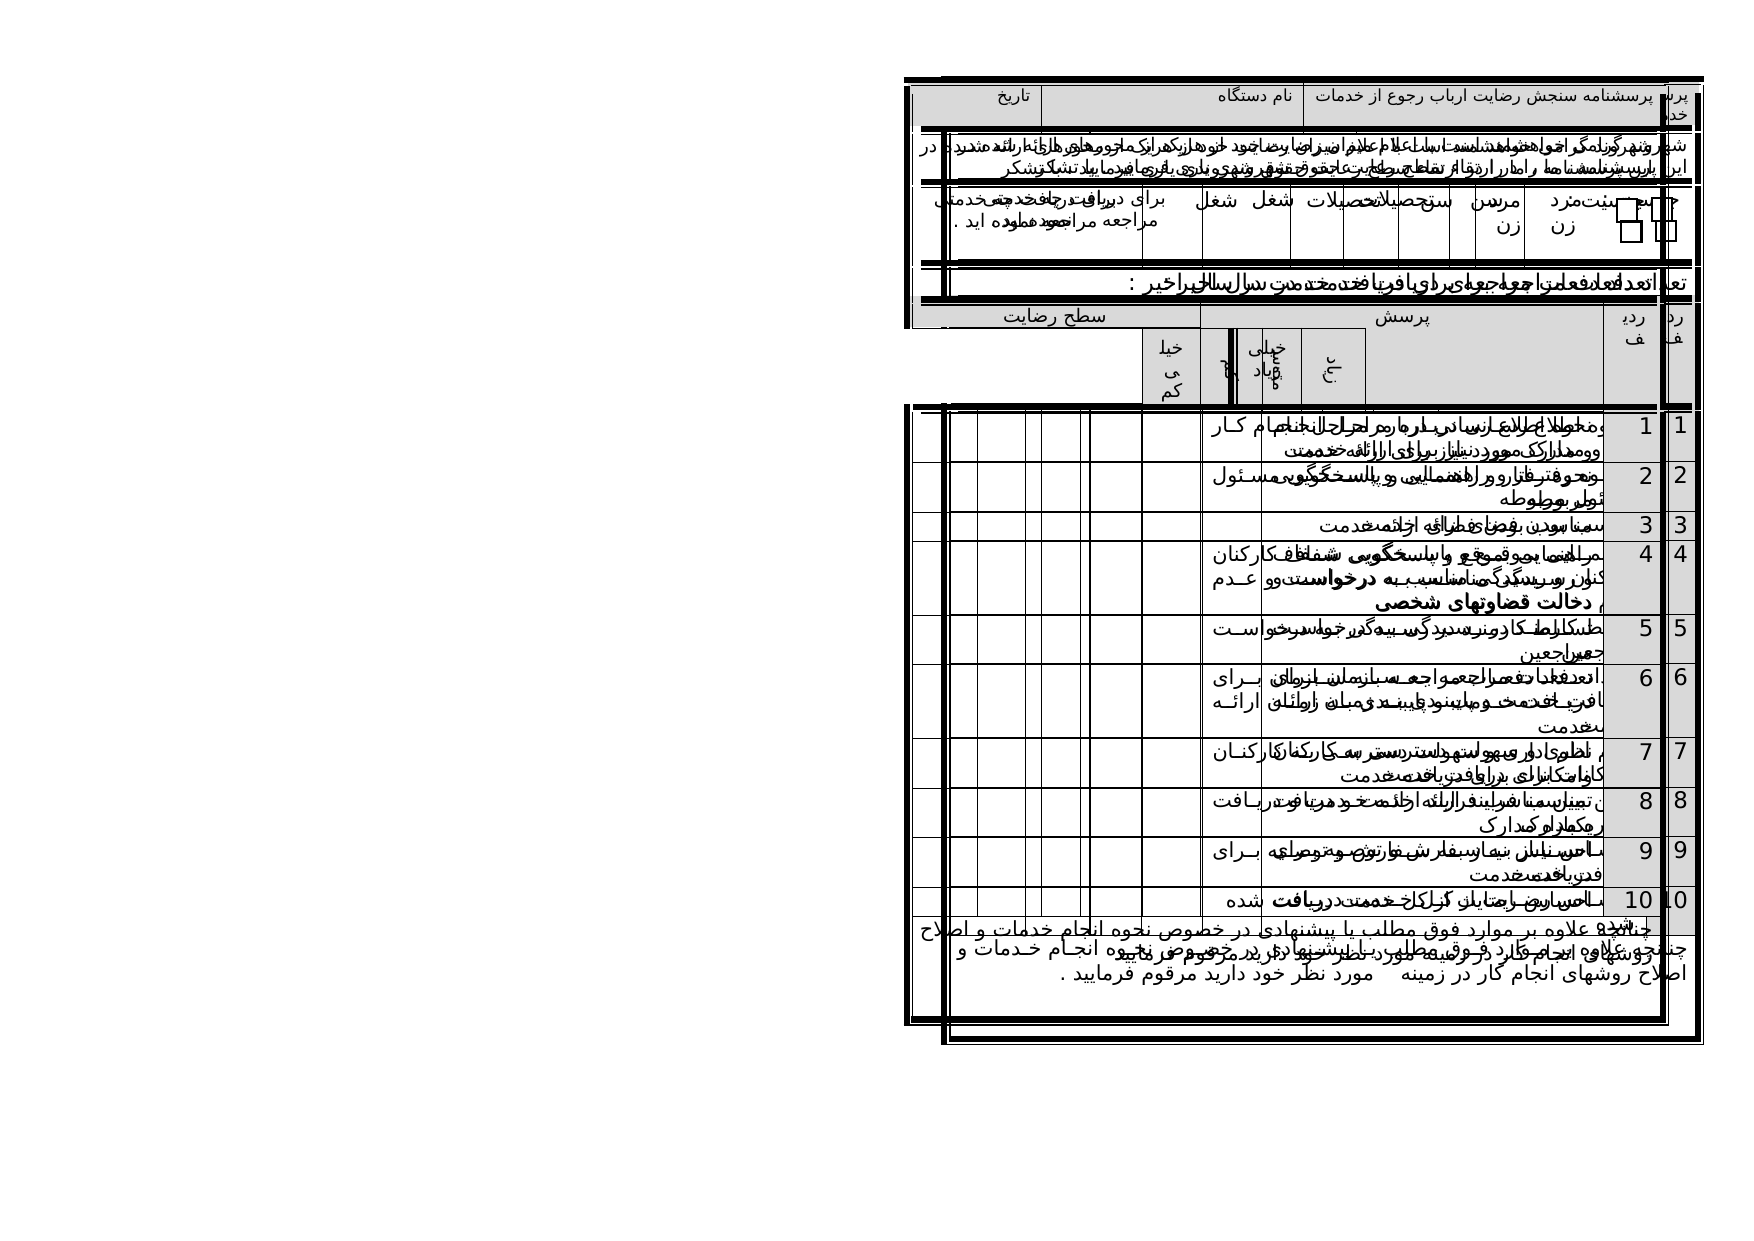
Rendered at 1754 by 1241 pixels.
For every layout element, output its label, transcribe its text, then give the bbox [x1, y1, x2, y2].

table_cell [913, 838, 977, 887]
table_cell 3 [1669, 512, 1695, 540]
table_cell 4 [1669, 541, 1695, 614]
table_cell [1081, 414, 1142, 462]
table_cell تعداد دفعات مراجعه برای دریافت خدمت در سال اخیر : [910, 260, 1664, 296]
table_cell خیلی زیاد [1263, 329, 1301, 404]
table_cell 7 [1669, 738, 1695, 787]
table_cell [1042, 513, 1080, 541]
table_cell [913, 463, 977, 512]
table_cell خیلی زیاد [1238, 329, 1262, 404]
table_cell [1143, 513, 1200, 541]
table_cell [1081, 513, 1142, 541]
table_cell 1 [1604, 404, 1664, 462]
table_cell [1143, 414, 1200, 462]
table_cell [1081, 665, 1142, 738]
table_cell زیاد [1302, 329, 1365, 404]
table_cell 4 [1604, 542, 1660, 614]
table_cell [978, 838, 1041, 887]
table_cell [1143, 616, 1200, 664]
table_cell [913, 542, 977, 614]
table_cell [1081, 838, 1142, 887]
table_cell خیلی کم [1143, 329, 1200, 404]
table_cell [1081, 739, 1142, 787]
table_cell [1042, 838, 1080, 887]
table_cell 9 [1604, 838, 1660, 887]
table_cell 10 [1669, 887, 1695, 935]
table_cell 6 [1604, 665, 1660, 738]
table_cell [1143, 888, 1200, 916]
table_cell 1 [1669, 403, 1699, 461]
table_cell تسلط کارمند در رسیدگی به درخواست مراجعین [1201, 616, 1603, 664]
table_cell 6 [1669, 664, 1695, 737]
table_cell تعداد دفعات مراجعه به سازمان برای دریافت خدمت و پایبندی به زمان ارائه خدمت [1201, 665, 1603, 738]
table_cell [1042, 414, 1080, 462]
table_cell [978, 463, 1041, 512]
table_cell سطح رضایت [910, 296, 1200, 327]
table_cell تبیین مناسب فرایند ارائه خدمت و دریافت یکباره مدارک [1201, 789, 1603, 837]
table_cell 10 [1604, 888, 1660, 916]
table_cell [1143, 838, 1200, 887]
table_cell [978, 739, 1041, 787]
table_cell [1042, 463, 1080, 512]
table_cell [1042, 542, 1080, 614]
table_cell جنسیت : مرد زن [1669, 178, 1699, 259]
table_cell [978, 888, 1041, 916]
table_cell احساس رضایت از کل خدمت دریافت شده [1201, 888, 1603, 916]
table_cell [1042, 616, 1080, 664]
table_cell جنسیت : مرد زن [1476, 179, 1664, 260]
table_cell کم [1201, 329, 1228, 404]
table_cell شغل [1143, 188, 1290, 260]
table_cell چنانچه علاوه بر موارد فوق مطلب یا پیشنهادی در خصوص نحوه انجام خدمات و اصلاح روشهای انجام کار در زمینه مورد نظر خود دارید مرقوم فرمایید [913, 917, 1660, 1016]
table_cell [910, 404, 977, 462]
table_cell راهنمایی بموقع و پاسخگویی شفاف کارکنان و رسیدگی مناسب به درخواست و عدم دخالت قضاوتهای شخصی [1201, 542, 1603, 614]
table_cell ردیف [1669, 295, 1699, 403]
table_cell [978, 414, 1041, 462]
table_cell سن [1399, 188, 1475, 260]
table_cell [1143, 665, 1200, 738]
table_cell 7 [1604, 739, 1660, 787]
table_cell [1081, 463, 1142, 512]
table_header پرسشنامه سنجش رضایت ارباب رجوع از خدمات [1304, 86, 1664, 126]
table_cell [913, 665, 977, 738]
table_cell [1081, 616, 1142, 664]
table_cell [1143, 463, 1200, 512]
table_cell نحوه اطلاع رسانی درباره مراحل انجام کار و مدارک مورد نیاز برای ارائه خدمت [1201, 414, 1603, 462]
table_cell 3 [1604, 513, 1660, 541]
table_cell 2 [1604, 463, 1660, 512]
table_cell [1042, 888, 1080, 916]
table_cell [913, 888, 977, 916]
table_cell نظم اداری و سهولت دسترسی به کارکنان وامکانات برای دریافت خدمت [1201, 739, 1603, 787]
table_cell [1143, 789, 1200, 837]
table_cell 2 [1669, 462, 1695, 511]
table_cell [1143, 739, 1200, 787]
table_cell [978, 665, 1041, 738]
table_cell 9 [1669, 837, 1695, 886]
table_cell 5 [1669, 615, 1695, 663]
table_cell برای دریافت چه خدمتی مراجعه نموده اید . [910, 179, 1142, 260]
table_cell [1081, 789, 1142, 837]
table_cell پرسش [1201, 306, 1603, 404]
table_cell [978, 513, 1041, 541]
table_cell شهروند گرامی خواهشمند است با اعلام میزان رضایت خود از هریک از محورهای ارائه شده در این پرسشنامه ، ما را در ارتقاء سطح رعایت حقوق شهروندی یاری فرمایید . با تشکر [910, 126, 1664, 179]
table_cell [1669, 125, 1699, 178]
table_cell [913, 739, 977, 787]
table_header نام دستگاه [1042, 86, 1303, 126]
table_cell [1081, 542, 1142, 614]
table_cell نحوه رفتار و راهنمایی و پاسخگویی مسئول مربوطه [1201, 463, 1603, 512]
table_cell [978, 789, 1041, 837]
table_cell [1042, 739, 1080, 787]
table_cell مناسب بودن فضای ارائه خدمت [1201, 513, 1603, 541]
table_cell [978, 542, 1041, 614]
table_cell [1042, 789, 1080, 837]
table_cell [978, 616, 1041, 664]
table_cell [1081, 888, 1142, 916]
table_cell احساس نیاز به سفارش و توصیه برای دریافت خدمت [1201, 838, 1603, 887]
table_cell [913, 789, 977, 837]
table_cell 8 [1604, 789, 1660, 837]
table_header تاریخ [908, 83, 1041, 126]
table_cell 5 [1604, 616, 1660, 664]
table_cell چنانچه علاوه بر موارد فوق مطلب یا پیشنهادی در خصوص نحوه انجام خدمات و اصلاح روشهای انجام کار در زمینه مورد نظر خود دارید مرقوم فرمایید . [951, 936, 1695, 1036]
table_cell [913, 513, 977, 541]
table_cell تحصیلات [1291, 188, 1398, 260]
table_cell [913, 616, 977, 664]
table_cell [1042, 665, 1080, 738]
table_cell [1143, 542, 1200, 614]
table_cell 8 [1669, 788, 1695, 836]
table_cell ردیف [1604, 296, 1664, 404]
